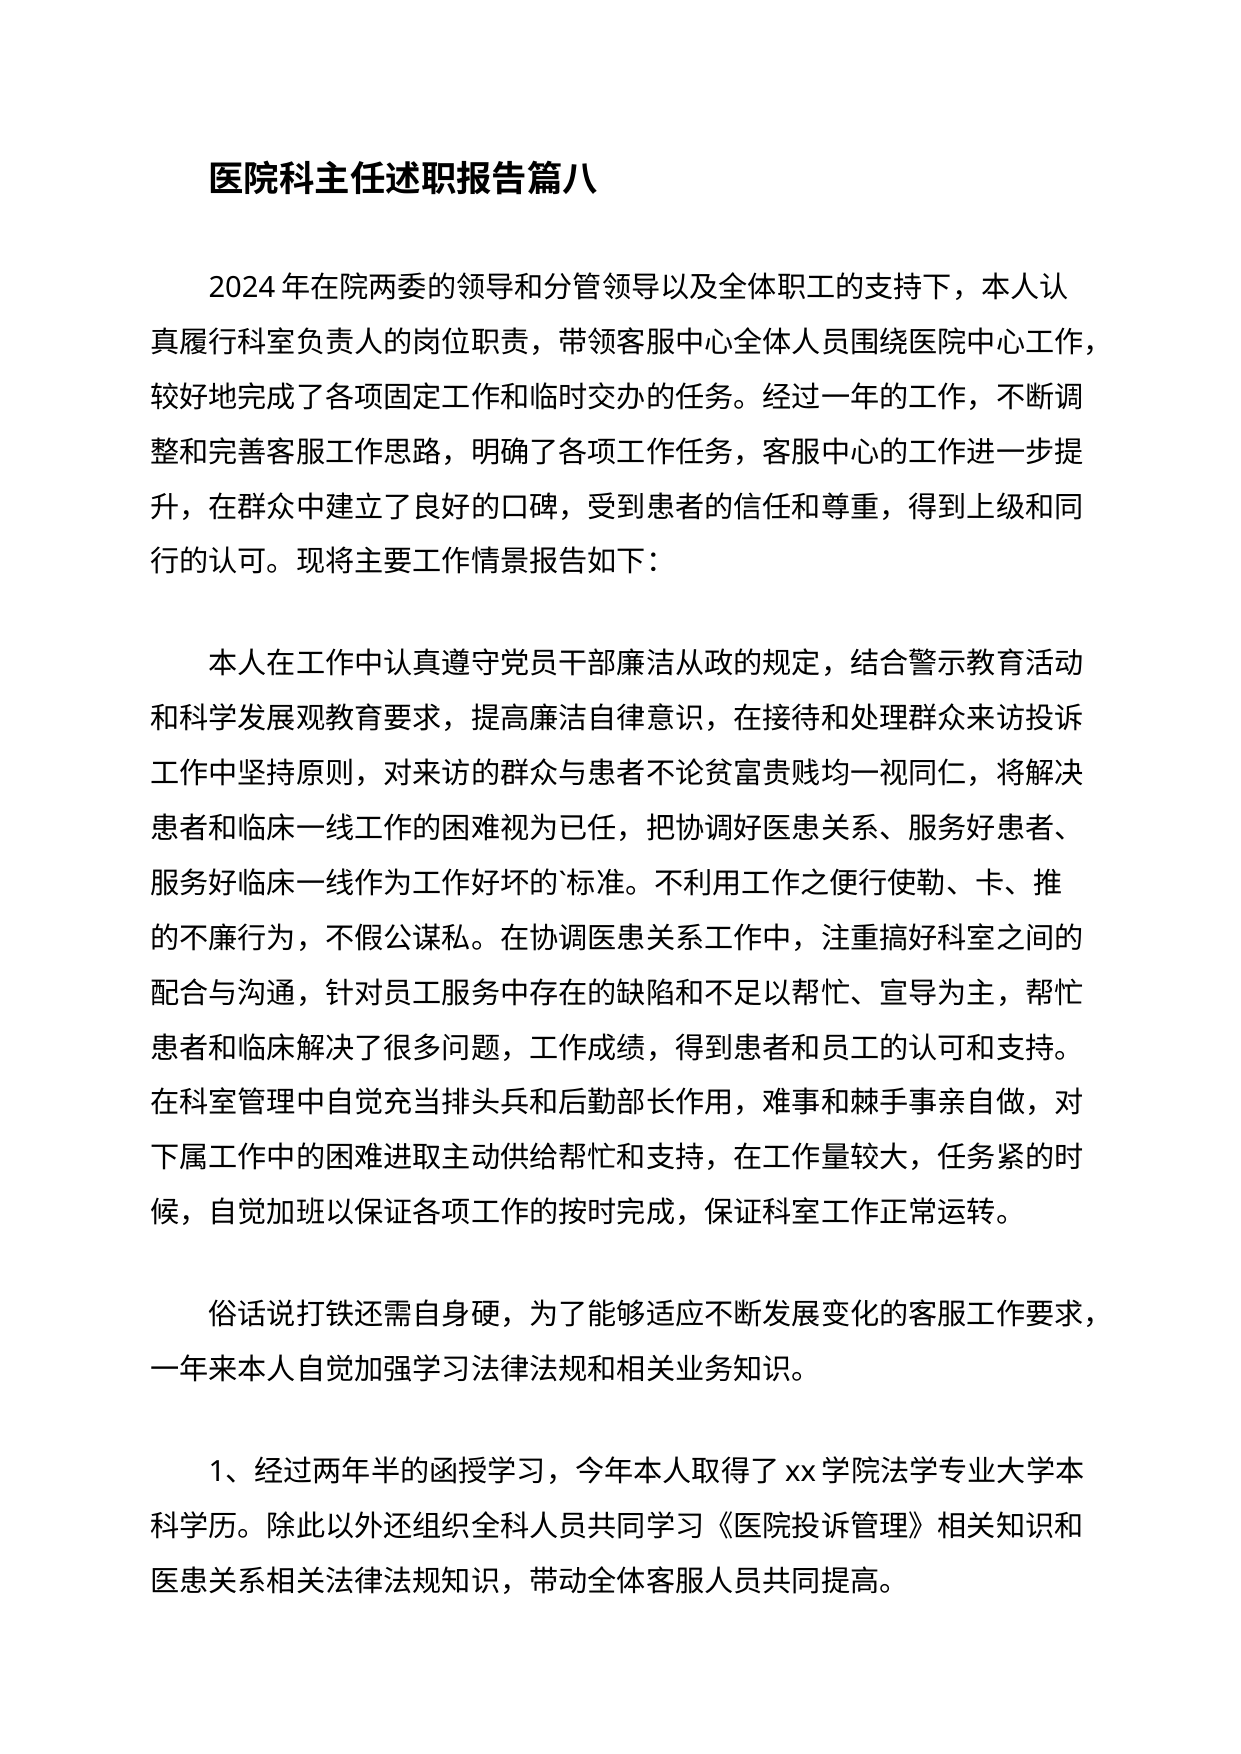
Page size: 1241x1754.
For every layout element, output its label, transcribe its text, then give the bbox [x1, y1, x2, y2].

text 1、经过两年半的函授学习，今年本人取得了xx学院法学专业大学本科学历。除此以外还组织全科人员共同学习《医院投诉管理》相关知识和医患关系相关法律法规知识，带动全体客服人员共同提高。 [150, 1447, 1090, 1599]
text 俗话说打铁还需自身硬，为了能够适应不断发展变化的客服工作要求，一年来本人自觉加强学习法律法规和相关业务知识。 [150, 1291, 1090, 1388]
text 2024年在院两委的领导和分管领导以及全体职工的支持下，本人认真履行科室负责人的岗位职责，带领客服中心全体人员围绕医院中心工作，较好地完成了各项固定工作和临时交办的任务。经过一年的工作，不断调整和完善客服工作思路，明确了各项工作任务，客服中心的工作进一步提升，在群众中建立了良好的口碑，受到患者的信任和尊重，得到上级和同行的认可。现将主要工作情景报告如下： [150, 263, 1090, 580]
text 本人在工作中认真遵守党员干部廉洁从政的规定，结合警示教育活动和科学发展观教育要求，提高廉洁自律意识，在接待和处理群众来访投诉工作中坚持原则，对来访的群众与患者不论贫富贵贱均一视同仁，将解决患者和临床一线工作的困难视为已任，把协调好医患关系、服务好患者、服务好临床一线作为工作好坏的`标准。不利用工作之便行使勒、卡、推的不廉行为，不假公谋私。在协调医患关系工作中，注重搞好科室之间的配合与沟通，针对员工服务中存在的缺陷和不足以帮忙、宣导为主，帮忙患者和临床解决了很多问题，工作成绩，得到患者和员工的认可和支持。在科室管理中自觉充当排头兵和后勤部长作用，难事和棘手事亲自做，对下属工作中的困难进取主动供给帮忙和支持，在工作量较大，任务紧的时候，自觉加班以保证各项工作的按时完成，保证科室工作正常运转。 [150, 640, 1090, 1231]
text 医院科主任述职报告篇八 [150, 150, 1090, 201]
